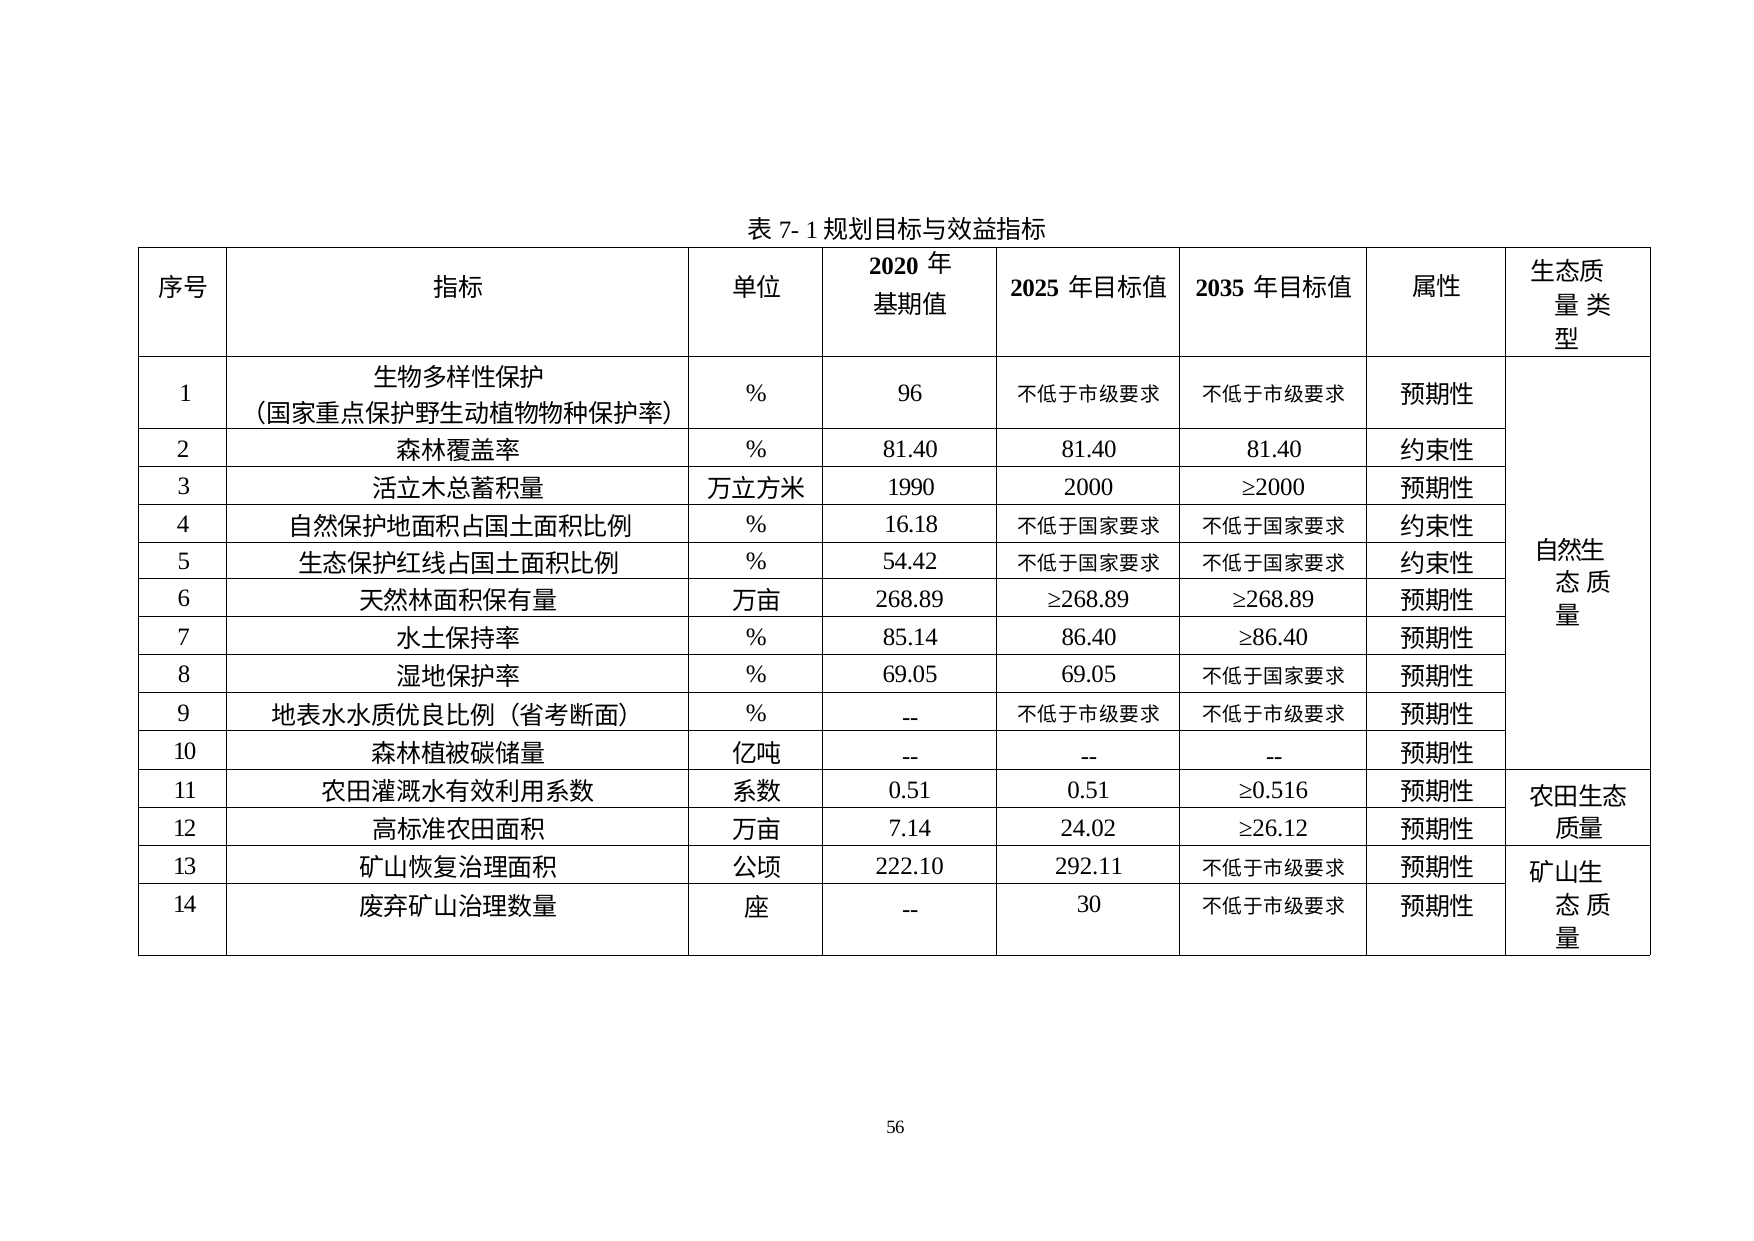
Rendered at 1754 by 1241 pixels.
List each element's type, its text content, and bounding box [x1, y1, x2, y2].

table_cell ≥26.12 [1180, 808, 1366, 845]
table_header 2035 年目标值 [1180, 248, 1366, 356]
table_cell % [689, 693, 822, 730]
table_cell 生态保护红线占国土面积比例 [227, 543, 688, 578]
table_cell 222.10 [823, 846, 996, 883]
table_cell -- [1180, 731, 1366, 769]
table_cell % [689, 617, 822, 654]
table_cell 农田灌溉水有效利用系数 [227, 770, 688, 807]
table_cell 万亩 [689, 808, 822, 845]
table_cell -- [823, 693, 996, 730]
table_cell 16.18 [823, 505, 996, 542]
table_header 2025 年目标值 [997, 248, 1179, 356]
table_cell 96 [823, 357, 996, 428]
table_cell 自然生态 质量 [1506, 357, 1650, 769]
table_cell 9 [139, 693, 226, 730]
table_cell % [689, 357, 822, 428]
table_cell 14 [139, 884, 226, 954]
table_cell 不低于国家要求 [1180, 543, 1366, 578]
table_cell 1 [139, 357, 226, 428]
table_cell -- [823, 731, 996, 769]
table_cell 约束性 [1367, 505, 1505, 542]
table_cell 0.51 [823, 770, 996, 807]
table_cell 高标准农田面积 [227, 808, 688, 845]
table_cell ≥86.40 [1180, 617, 1366, 654]
text 表 7- 1 规划目标与效益指标 [747, 213, 1651, 244]
table_cell 不低于市级要求 [1180, 846, 1366, 883]
table_cell 不低于市级要求 [1180, 693, 1366, 730]
table_cell ≥268.89 [1180, 579, 1366, 616]
table_cell 2000 [997, 467, 1179, 504]
table_cell 预期性 [1367, 808, 1505, 845]
table_cell 81.40 [1180, 429, 1366, 466]
table_cell 森林植被碳储量 [227, 731, 688, 769]
table_cell 预期性 [1367, 731, 1505, 769]
table_cell 约束性 [1367, 543, 1505, 578]
table_cell 约束性 [1367, 429, 1505, 466]
table_cell 预期性 [1367, 617, 1505, 654]
table_cell 不低于国家要求 [997, 505, 1179, 542]
table_cell 1990 [823, 467, 996, 504]
table_cell % [689, 505, 822, 542]
table_cell 森林覆盖率 [227, 429, 688, 466]
table_cell 系数 [689, 770, 822, 807]
table_header 指标 [227, 248, 688, 356]
table_cell 预期性 [1367, 579, 1505, 616]
table_cell 11 [139, 770, 226, 807]
table_cell 不低于市级要求 [1180, 884, 1366, 954]
table_cell 天然林面积保有量 [227, 579, 688, 616]
table_cell 地表水水质优良比例（省考断面） [227, 693, 688, 730]
table_cell 水土保持率 [227, 617, 688, 654]
table_cell 预期性 [1367, 357, 1505, 428]
table_cell 69.05 [997, 655, 1179, 692]
table_cell 85.14 [823, 617, 996, 654]
table_cell -- [823, 884, 996, 954]
table_cell 4 [139, 505, 226, 542]
table_cell 7.14 [823, 808, 996, 845]
table_cell 预期性 [1367, 467, 1505, 504]
table_cell 预期性 [1367, 846, 1505, 883]
table_cell 13 [139, 846, 226, 883]
table_cell 5 [139, 543, 226, 578]
table_cell 预期性 [1367, 770, 1505, 807]
table_cell 69.05 [823, 655, 996, 692]
table_cell ≥268.89 [997, 579, 1179, 616]
table_cell 24.02 [997, 808, 1179, 845]
table_cell 农田生态 质量 [1506, 770, 1650, 845]
table_cell 不低于市级要求 [1180, 357, 1366, 428]
table_cell 6 [139, 579, 226, 616]
table_cell 30 [997, 884, 1179, 954]
table_cell 预期性 [1367, 884, 1505, 954]
table_cell 86.40 [997, 617, 1179, 654]
table_cell 0.51 [997, 770, 1179, 807]
table_cell 54.42 [823, 543, 996, 578]
table_cell 2 [139, 429, 226, 466]
table_cell 3 [139, 467, 226, 504]
table_cell 81.40 [997, 429, 1179, 466]
table_cell ≥2000 [1180, 467, 1366, 504]
table_cell 8 [139, 655, 226, 692]
table_cell 湿地保护率 [227, 655, 688, 692]
table_cell % [689, 429, 822, 466]
table_cell 292.11 [997, 846, 1179, 883]
table_cell % [689, 543, 822, 578]
table_cell 生物多样性保护 （国家重点保护野生动植物物种保护率） [227, 357, 688, 428]
table_cell 81.40 [823, 429, 996, 466]
table_cell 7 [139, 617, 226, 654]
table_cell 不低于市级要求 [997, 357, 1179, 428]
table_cell -- [997, 731, 1179, 769]
table_cell 不低于国家要求 [1180, 655, 1366, 692]
table_cell 公顷 [689, 846, 822, 883]
table_cell 座 [689, 884, 822, 954]
table_header 单位 [689, 248, 822, 356]
table_cell 矿山恢复治理面积 [227, 846, 688, 883]
table_header 序号 [139, 248, 226, 356]
table_cell 万立方米 [689, 467, 822, 504]
table_cell 自然保护地面积占国土面积比例 [227, 505, 688, 542]
table_cell % [689, 655, 822, 692]
table_header 生态质量 类型 [1506, 248, 1650, 356]
table_cell 万亩 [689, 579, 822, 616]
table_cell 12 [139, 808, 226, 845]
table_cell 不低于国家要求 [1180, 505, 1366, 542]
table_cell 亿吨 [689, 731, 822, 769]
table_cell 废弃矿山治理数量 [227, 884, 688, 954]
table_cell 不低于国家要求 [997, 543, 1179, 578]
table_header 2020 年 基期值 [823, 248, 996, 356]
table_cell ≥0.516 [1180, 770, 1366, 807]
table_cell 268.89 [823, 579, 996, 616]
table_cell 矿山生态 质量 [1506, 846, 1650, 954]
table_cell 10 [139, 731, 226, 769]
table_cell 不低于市级要求 [997, 693, 1179, 730]
table_cell 活立木总蓄积量 [227, 467, 688, 504]
table_cell 预期性 [1367, 655, 1505, 692]
table_header 属性 [1367, 248, 1505, 356]
table_cell 预期性 [1367, 693, 1505, 730]
